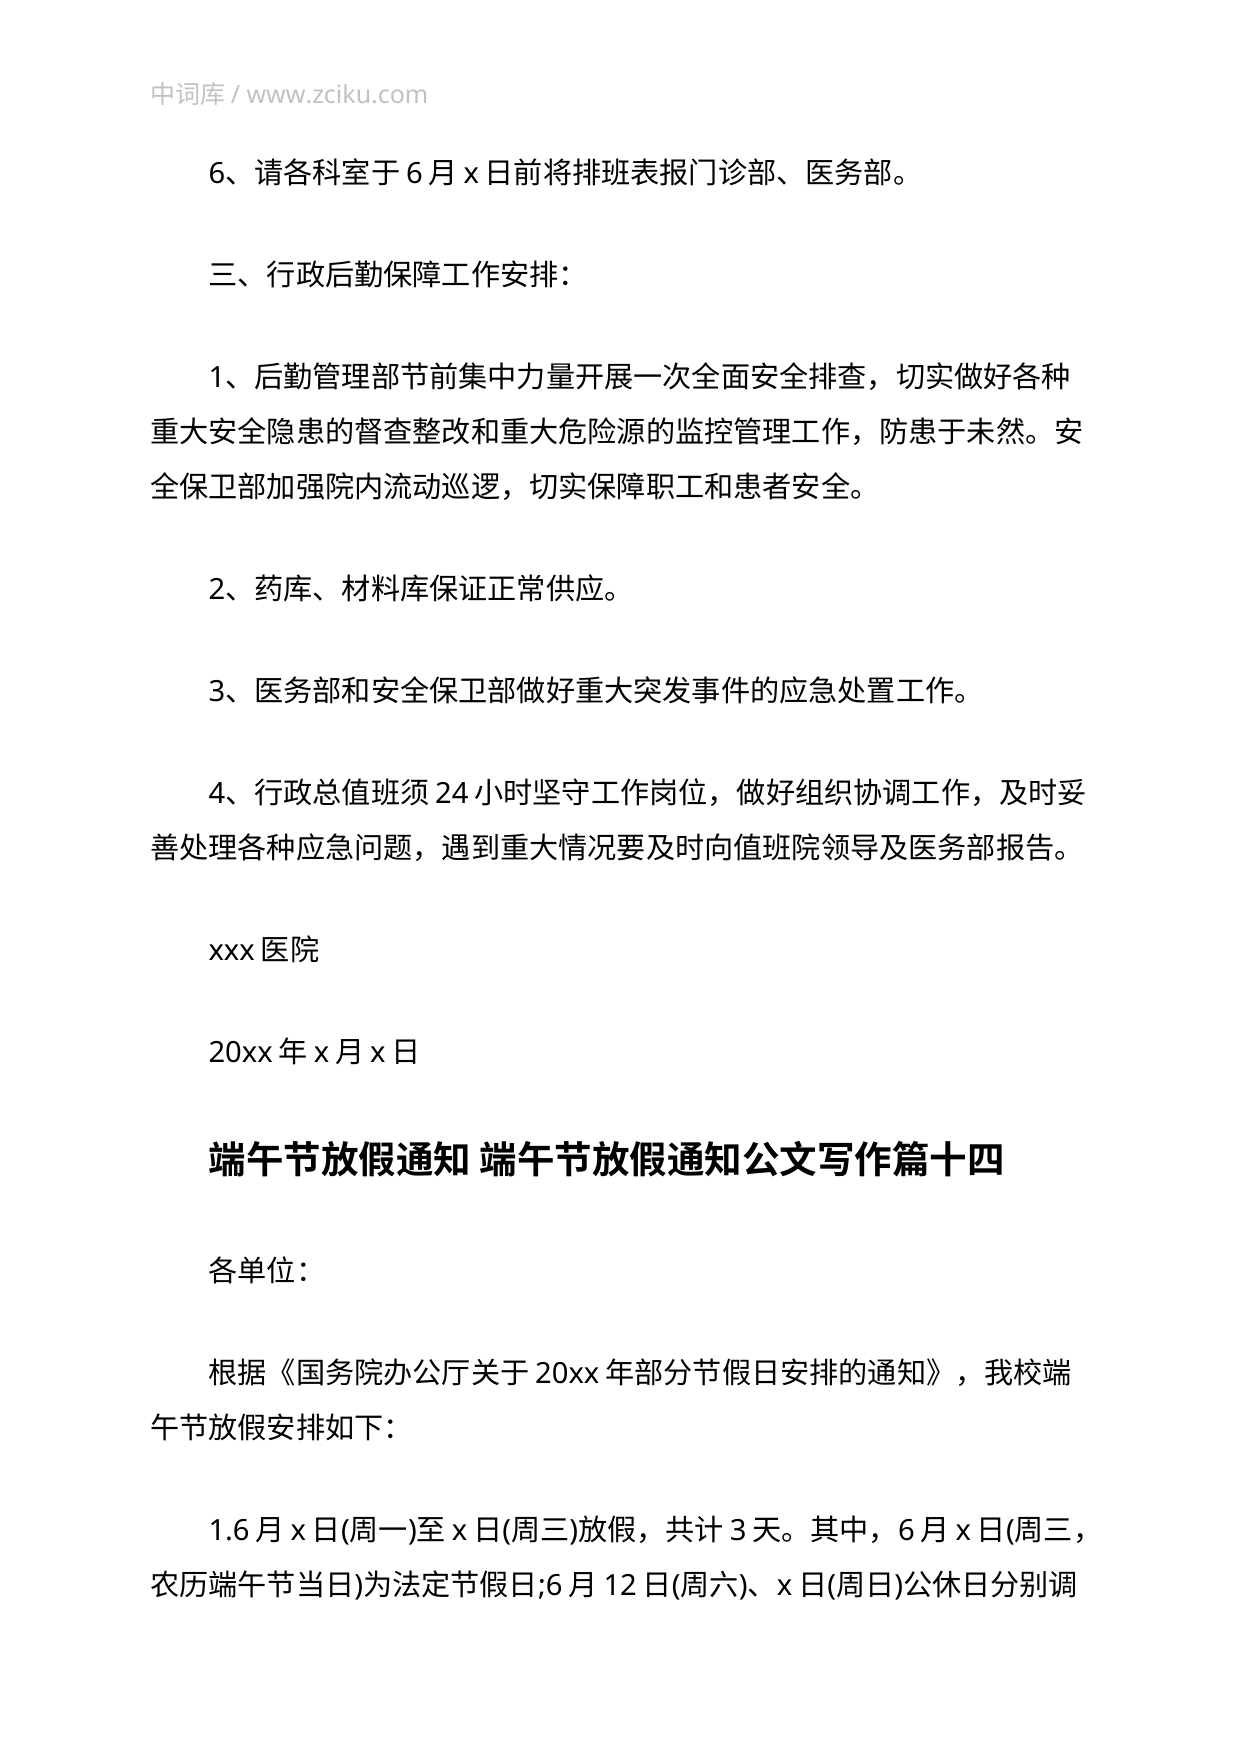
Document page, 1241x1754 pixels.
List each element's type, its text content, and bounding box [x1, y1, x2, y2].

text 20xx年x月x日 [150, 1028, 1090, 1071]
text 1、后勤管理部节前集中力量开展一次全面安全排查，切实做好各种重大安全隐患的督查整改和重大危险源的监控管理工作，防患于未然。安全保卫部加强院内流动巡逻，切实保障职工和患者安全。 [150, 354, 1090, 506]
text 3、医务部和安全保卫部做好重大突发事件的应急处置工作。 [150, 667, 1090, 710]
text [150, 1506, 1090, 1603]
text 端午节放假通知 端午节放假通知公文写作篇十四 [150, 1130, 1090, 1184]
text 三、行政后勤保障工作安排： [150, 252, 1090, 294]
text 4、行政总值班须24小时坚守工作岗位，做好组织协调工作，及时妥善处理各种应急问题，遇到重大情况要及时向值班院领导及医务部报告。 [150, 769, 1090, 867]
text 6、请各科室于6月x日前将排班表报门诊部、医务部。 [150, 150, 1090, 192]
text xxx医院 [150, 926, 1090, 968]
text 2、药库、材料库保证正常供应。 [150, 565, 1090, 608]
text 各单位： [150, 1247, 1090, 1290]
text 根据《国务院办公厅关于20xx年部分节假日安排的通知》，我校端午节放假安排如下： [150, 1349, 1090, 1447]
